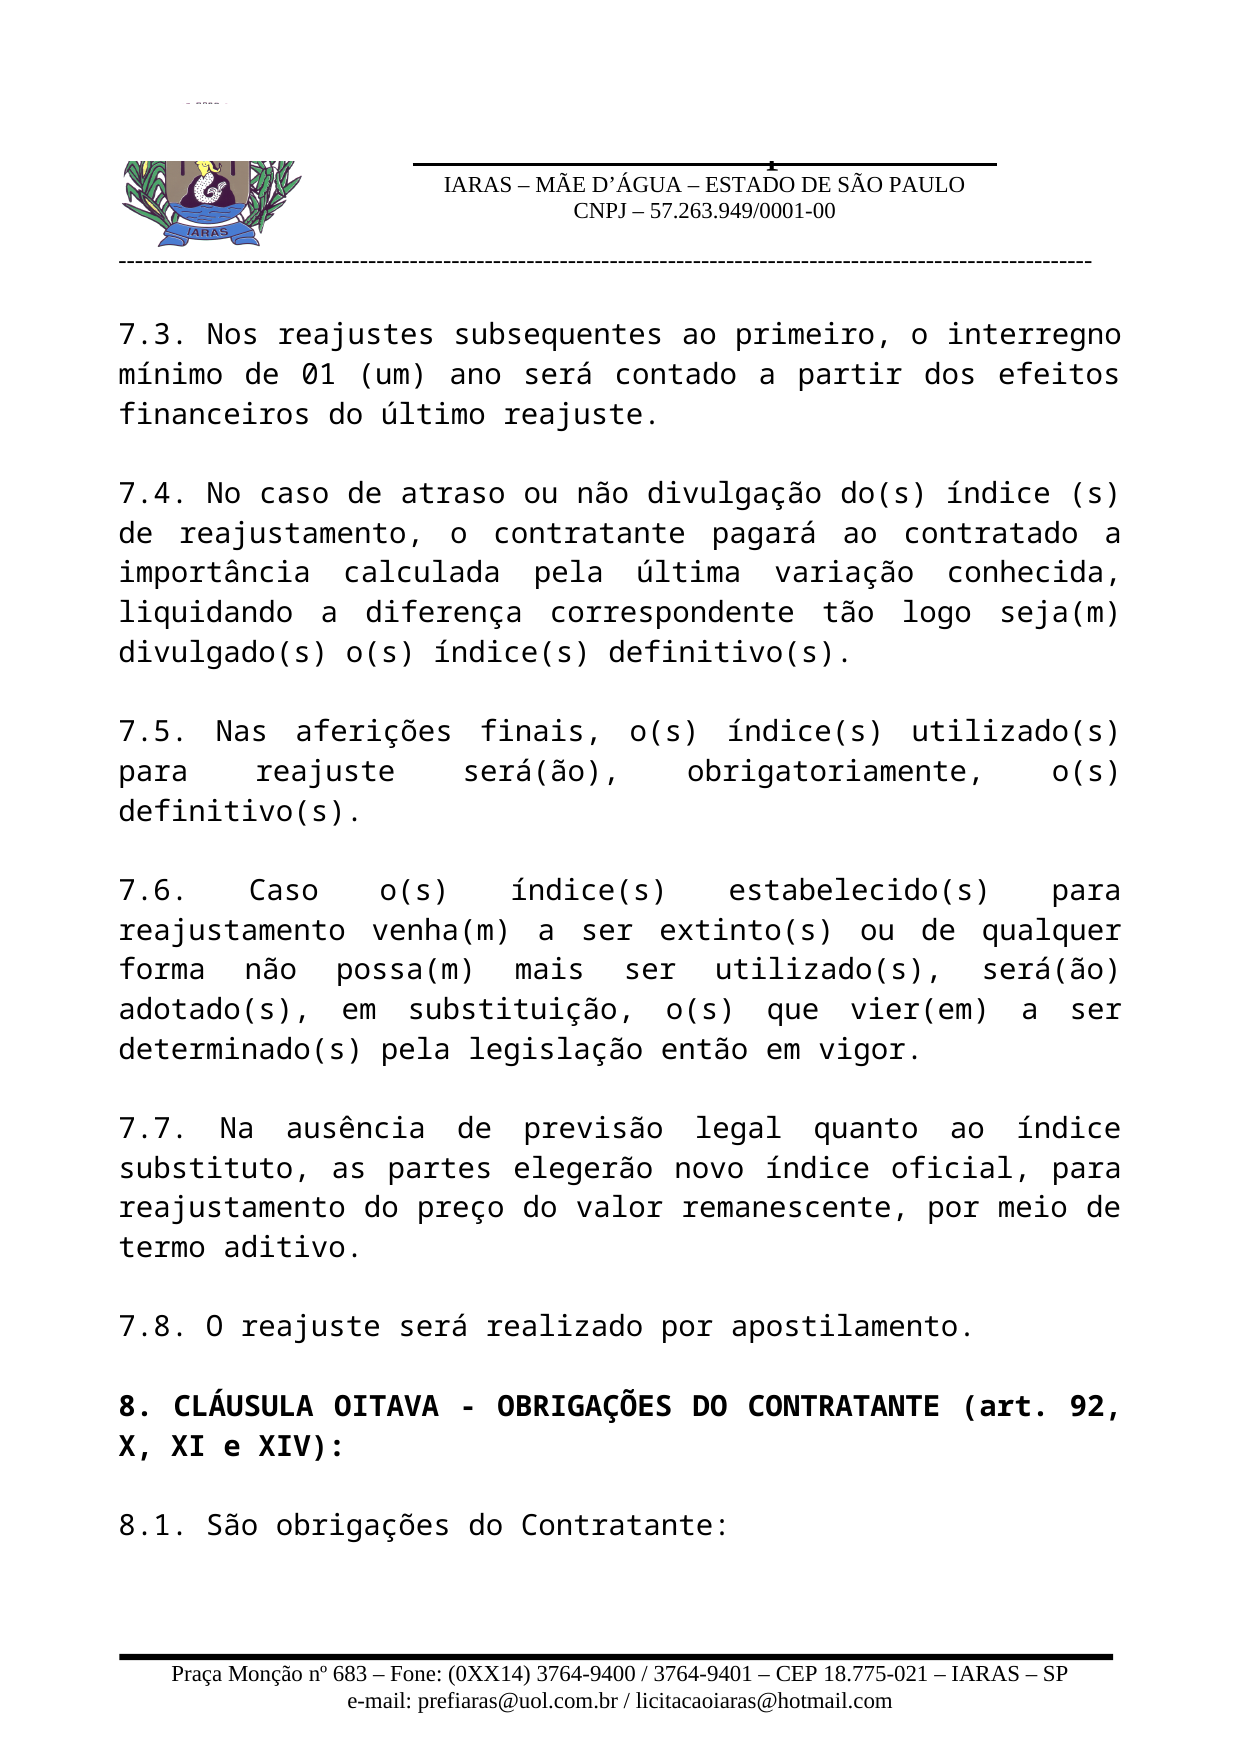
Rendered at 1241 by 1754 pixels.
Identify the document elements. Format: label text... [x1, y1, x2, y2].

list 7.5. Nas aferições finais, o(s) índice(s) utilizado(s) para reajuste será(ão), obrigatoriamente, o(s) definitivo(s). [118, 710, 1122, 829]
list 7.7. Na ausência de previsão legal quanto ao índice substituto, as partes elegerão novo índice oficial, para reajustamento do preço do valor remanescente, por meio de termo aditivo. [118, 1107, 1122, 1266]
list 7.3. Nos reajustes subsequentes ao primeiro, o interregno mínimo de 01 (um) ano será contado a partir dos efeitos financeiros do último reajuste. [118, 313, 1122, 433]
picture [118, 161, 306, 251]
text 8. CLÁUSULA OITAVA - OBRIGAÇÕES DO CONTRATANTE (art. 92, X, XI e XIV): [118, 1385, 1122, 1464]
text 7.8. O reajuste será realizado por apostilamento. [118, 1306, 1122, 1345]
list 8.1. São obrigações do Contratante: [118, 1504, 1122, 1544]
list 7.4. No caso de atraso ou não divulgação do(s) índice (s) de reajustamento, o contratante pagará ao contratado a importância calculada pela última variação conhecida, liquidando a diferença correspondente tão logo seja(m) divulgado(s) o(s) índice(s) definitivo(s). [118, 472, 1122, 671]
list 7.6. Caso o(s) índice(s) estabelecido(s) para reajustamento venha(m) a ser extinto(s) ou de qualquer forma não possa(m) mais ser utilizado(s), será(ão) adotado(s), em substituição, o(s) que vier(em) a ser determinado(s) pela legislação então em vigor. [118, 869, 1122, 1068]
